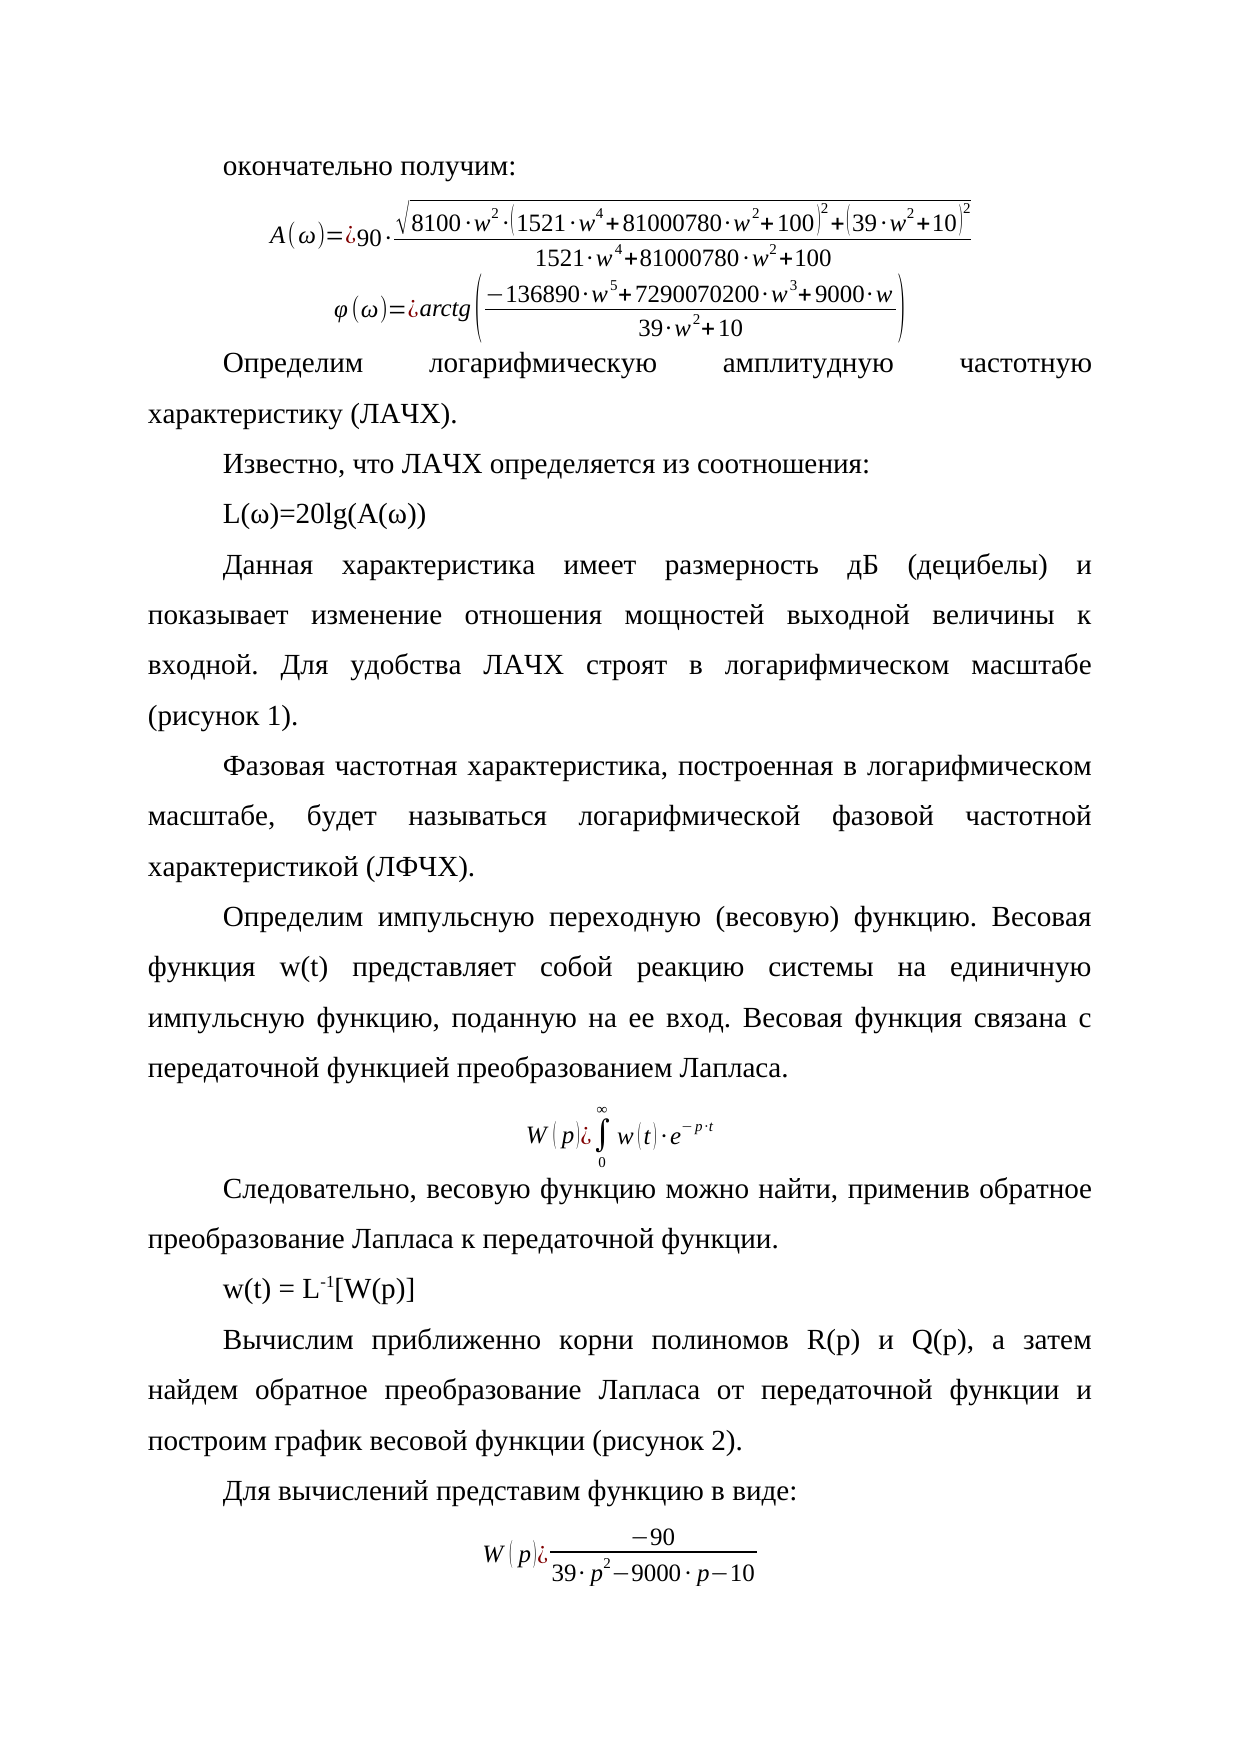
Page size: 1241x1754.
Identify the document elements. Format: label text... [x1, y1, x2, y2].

text Определим логарифмическую амплитудную частотную характеристику (ЛАЧХ). [148, 346, 1092, 429]
text Известно, что ЛАЧХ определяется из соотношения: [148, 446, 1092, 480]
text L(ω)=20lg(A(ω)) [148, 497, 1092, 530]
text окончательно получим: [148, 148, 1092, 181]
text Данная характеристика имеет размерность дБ (децибелы) и показывает изменение отношения мощностей выходной величины к входной. Для удобства ЛАЧХ строят в логарифмическом масштабе (рисунок 1). [148, 547, 1092, 731]
text Определим импульсную переходную (весовую) функцию. Весовая функция w(t) представляет собой реакцию системы на единичную импульсную функцию, поданную на ее вход. Весовая функция связана с передаточной функцией преобразованием Лапласа. [148, 899, 1092, 1083]
text w(t) = L-1[W(p)] [148, 1272, 1092, 1305]
text Следовательно, весовую функцию можно найти, применив обратное преобразование Лапласа к передаточной функции. [148, 1171, 1092, 1255]
text Фазовая частотная характеристика, построенная в логарифмическом масштабе, будет называться логарифмической фазовой частотной характеристикой (ЛФЧХ). [148, 748, 1092, 882]
text Для вычислений представим функцию в виде: [148, 1473, 1092, 1506]
text Вычислим приближенно корни полиномов R(p) и Q(p), а затем найдем обратное преобразование Лапласа от передаточной функции и построим график весовой функции (рисунок 2). [148, 1322, 1092, 1456]
